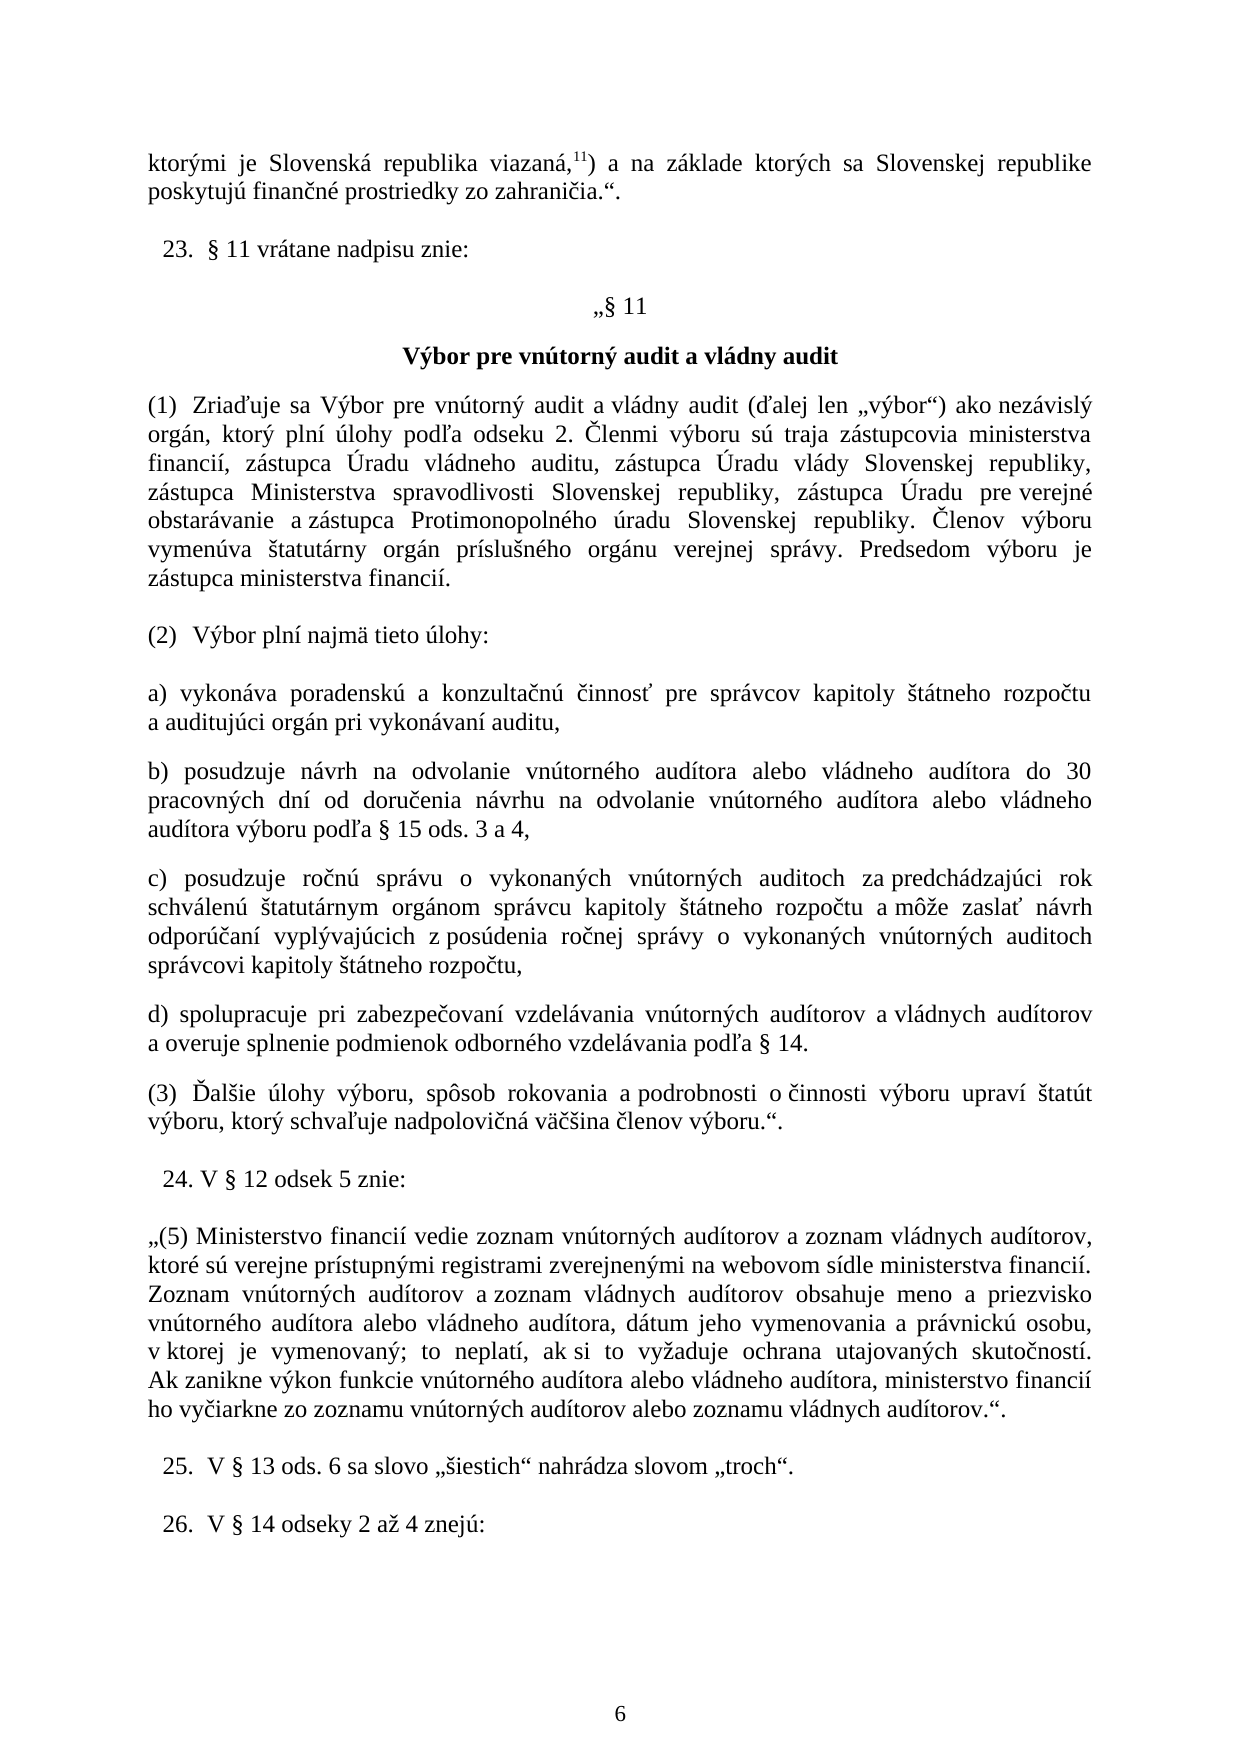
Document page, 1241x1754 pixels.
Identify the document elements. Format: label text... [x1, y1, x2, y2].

text a) vykonáva poradenskú a konzultačnú činnosť pre správcov kapitoly štátneho rozpočtu a auditujúci orgán pri vykonávaní auditu, [148, 678, 1092, 736]
list Zriaďuje sa Výbor pre vnútorný audit a vládny audit (ďalej len „výbor“) ako nezávislý orgán, ktorý plní úlohy podľa odseku 2. Členmi výboru sú traja zástupcovia ministerstva financií, zástupca Úradu vládneho auditu, zástupca Úradu vlády Slovenskej republiky, zástupca Ministerstva spravodlivosti Slovenskej republiky, zástupca Úradu pre verejné obstarávanie a zástupca Protimonopolného úradu Slovenskej republiky. Členov výboru vymenúva štatutárny orgán príslušného orgánu verejnej správy. Predsedom výboru je zástupca ministerstva financií. [148, 391, 1092, 592]
list V § 13 ods. 6 sa slovo „šiestich“ nahrádza slovom „troch“. [162, 1451, 1092, 1480]
list V § 14 odseky 2 až 4 znejú: [162, 1509, 1092, 1538]
list V § 12 odsek 5 znie: [162, 1164, 1092, 1193]
text „(5) Ministerstvo financií vedie zoznam vnútorných audítorov a zoznam vládnych audítorov, ktoré sú verejne prístupnými registrami zverejnenými na webovom sídle ministerstva financií. Zoznam vnútorných audítorov a zoznam vládnych audítorov obsahuje meno a priezvisko vnútorného audítora alebo vládneho audítora, dátum jeho vymenovania a právnickú osobu, v ktorej je vymenovaný; to neplatí, ak si to vyžaduje ochrana utajovaných skutočností. Ak zanikne výkon funkcie vnútorného audítora alebo vládneho audítora, ministerstvo financií ho vyčiarkne zo zoznamu vnútorných audítorov alebo zoznamu vládnych audítorov.“. [148, 1221, 1092, 1423]
text b) posudzuje návrh na odvolanie vnútorného audítora alebo vládneho audítora do 30 pracovných dní od doručenia návrhu na odvolanie vnútorného audítora alebo vládneho audítora výboru podľa § 15 ods. 3 a 4, [148, 756, 1092, 843]
list § 11 vrátane nadpisu znie: [162, 234, 1092, 263]
text c) posudzuje ročnú správu o vykonaných vnútorných auditoch za predchádzajúci rok schválenú štatutárnym orgánom správcu kapitoly štátneho rozpočtu a môže zaslať návrh odporúčaní vyplývajúcich z posúdenia ročnej správy o vykonaných vnútorných auditoch správcovi kapitoly štátneho rozpočtu, [148, 863, 1092, 978]
text Výbor pre vnútorný audit a vládny audit [148, 341, 1092, 370]
text „§ 11 [148, 291, 1092, 320]
list Ďalšie úlohy výboru, spôsob rokovania a podrobnosti o činnosti výboru upraví štatút výboru, ktorý schvaľuje nadpolovičná väčšina členov výboru.“. [148, 1078, 1092, 1135]
list Výbor plní najmä tieto úlohy: [148, 621, 1092, 649]
text d) spolupracuje pri zabezpečovaní vzdelávania vnútorných audítorov a vládnych audítorov a overuje splnenie podmienok odborného vzdelávania podľa § 14. [148, 999, 1092, 1057]
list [148, 148, 1092, 205]
